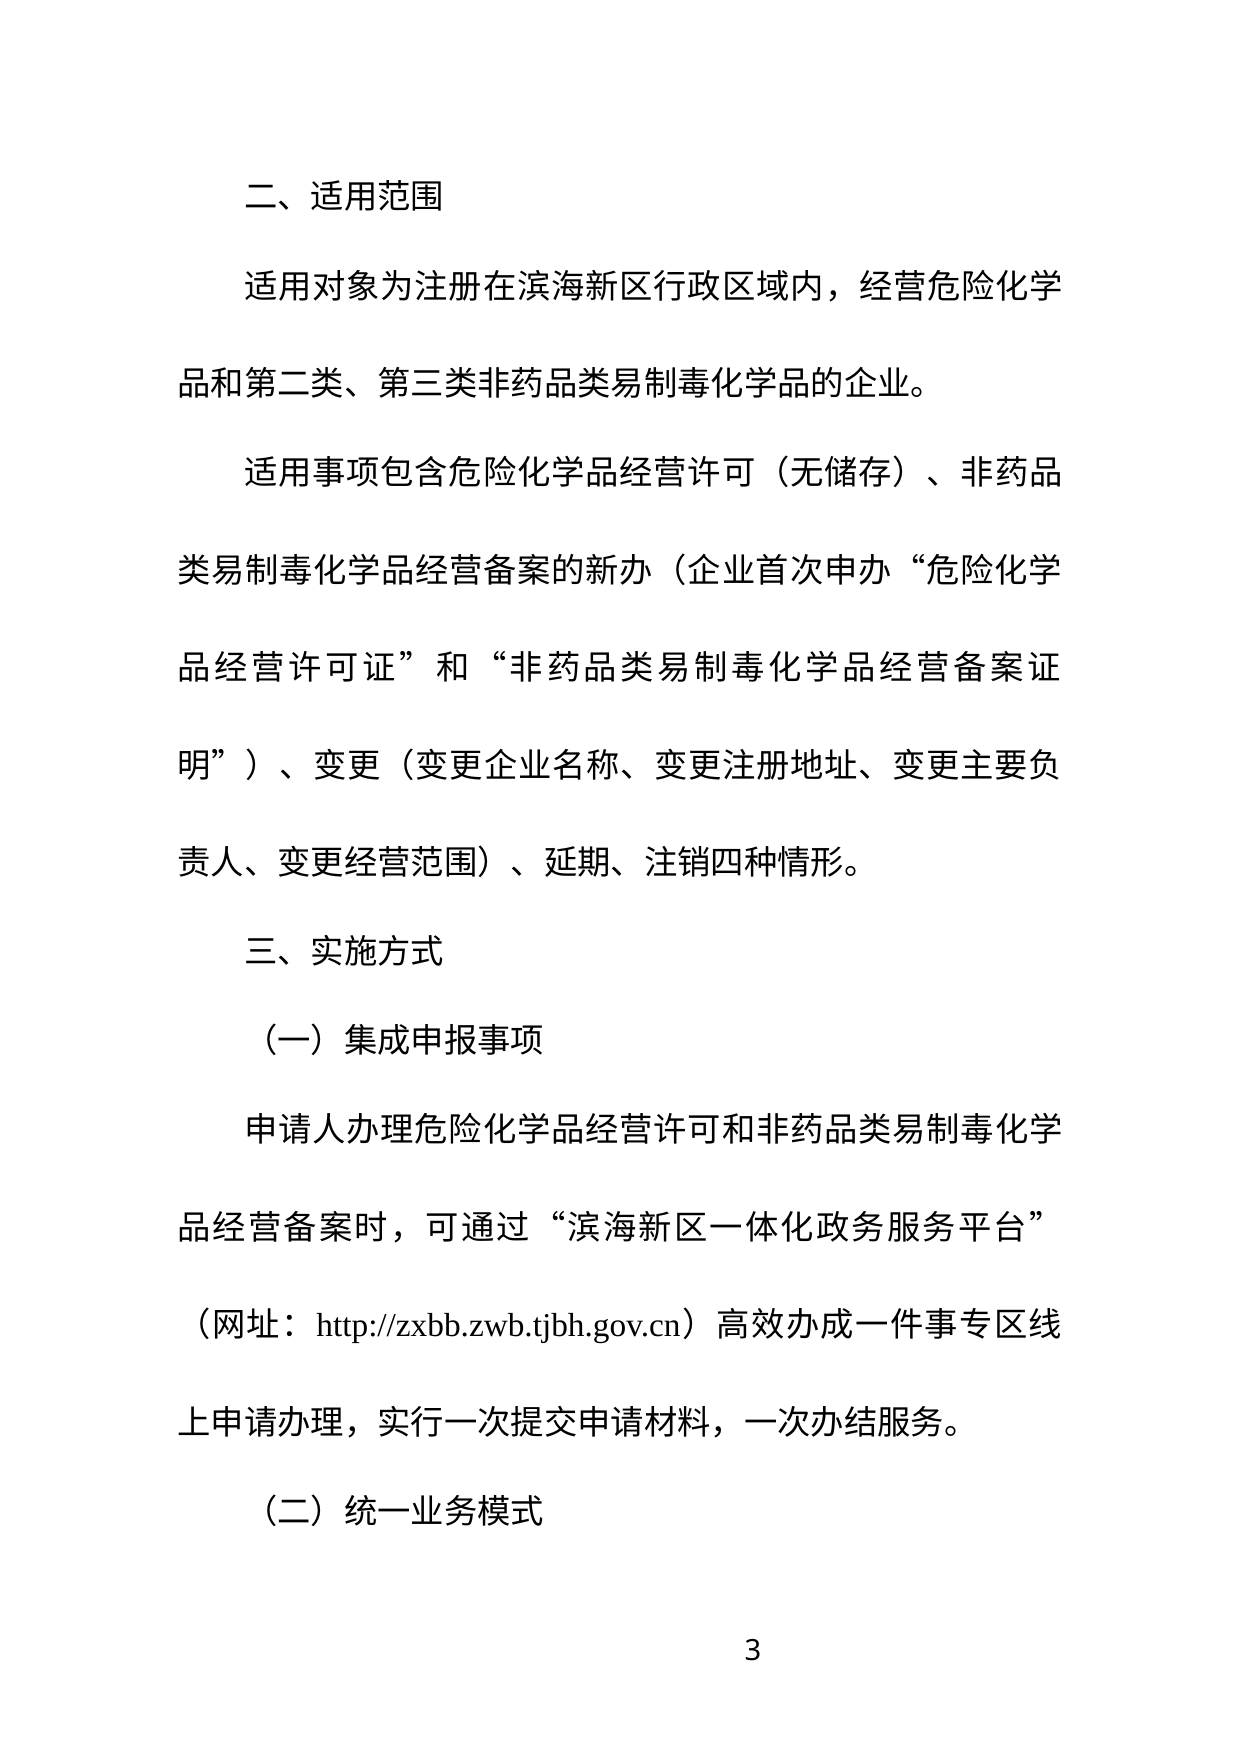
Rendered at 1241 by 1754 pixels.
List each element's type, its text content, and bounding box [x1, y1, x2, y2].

text 二、适用范围 [177, 162, 1063, 227]
list （二）统一业务模式 [177, 1476, 1063, 1541]
text 申请人办理危险化学品经营许可和非药品类易制毒化学品经营备案时，可通过“滨海新区一体化政务服务平台”（网址：http://zxbb.zwb.tjbh.gov.cn）高效办成一件事专区线上申请办理，实行一次提交申请材料，一次办结服务。 [177, 1095, 1063, 1452]
text 适用事项包含危险化学品经营许可（无储存）、非药品类易制毒化学品经营备案的新办（企业首次申办“危险化学品经营许可证”和“非药品类易制毒化学品经营备案证明”）、变更（变更企业名称、变更注册地址、变更主要负责人、变更经营范围）、延期、注销四种情形。 [177, 438, 1063, 893]
text 适用对象为注册在滨海新区行政区域内，经营危险化学品和第二类、第三类非药品类易制毒化学品的企业。 [177, 251, 1063, 413]
text （一）集成申报事项 [177, 1006, 1063, 1071]
text 三、实施方式 [177, 917, 1063, 982]
